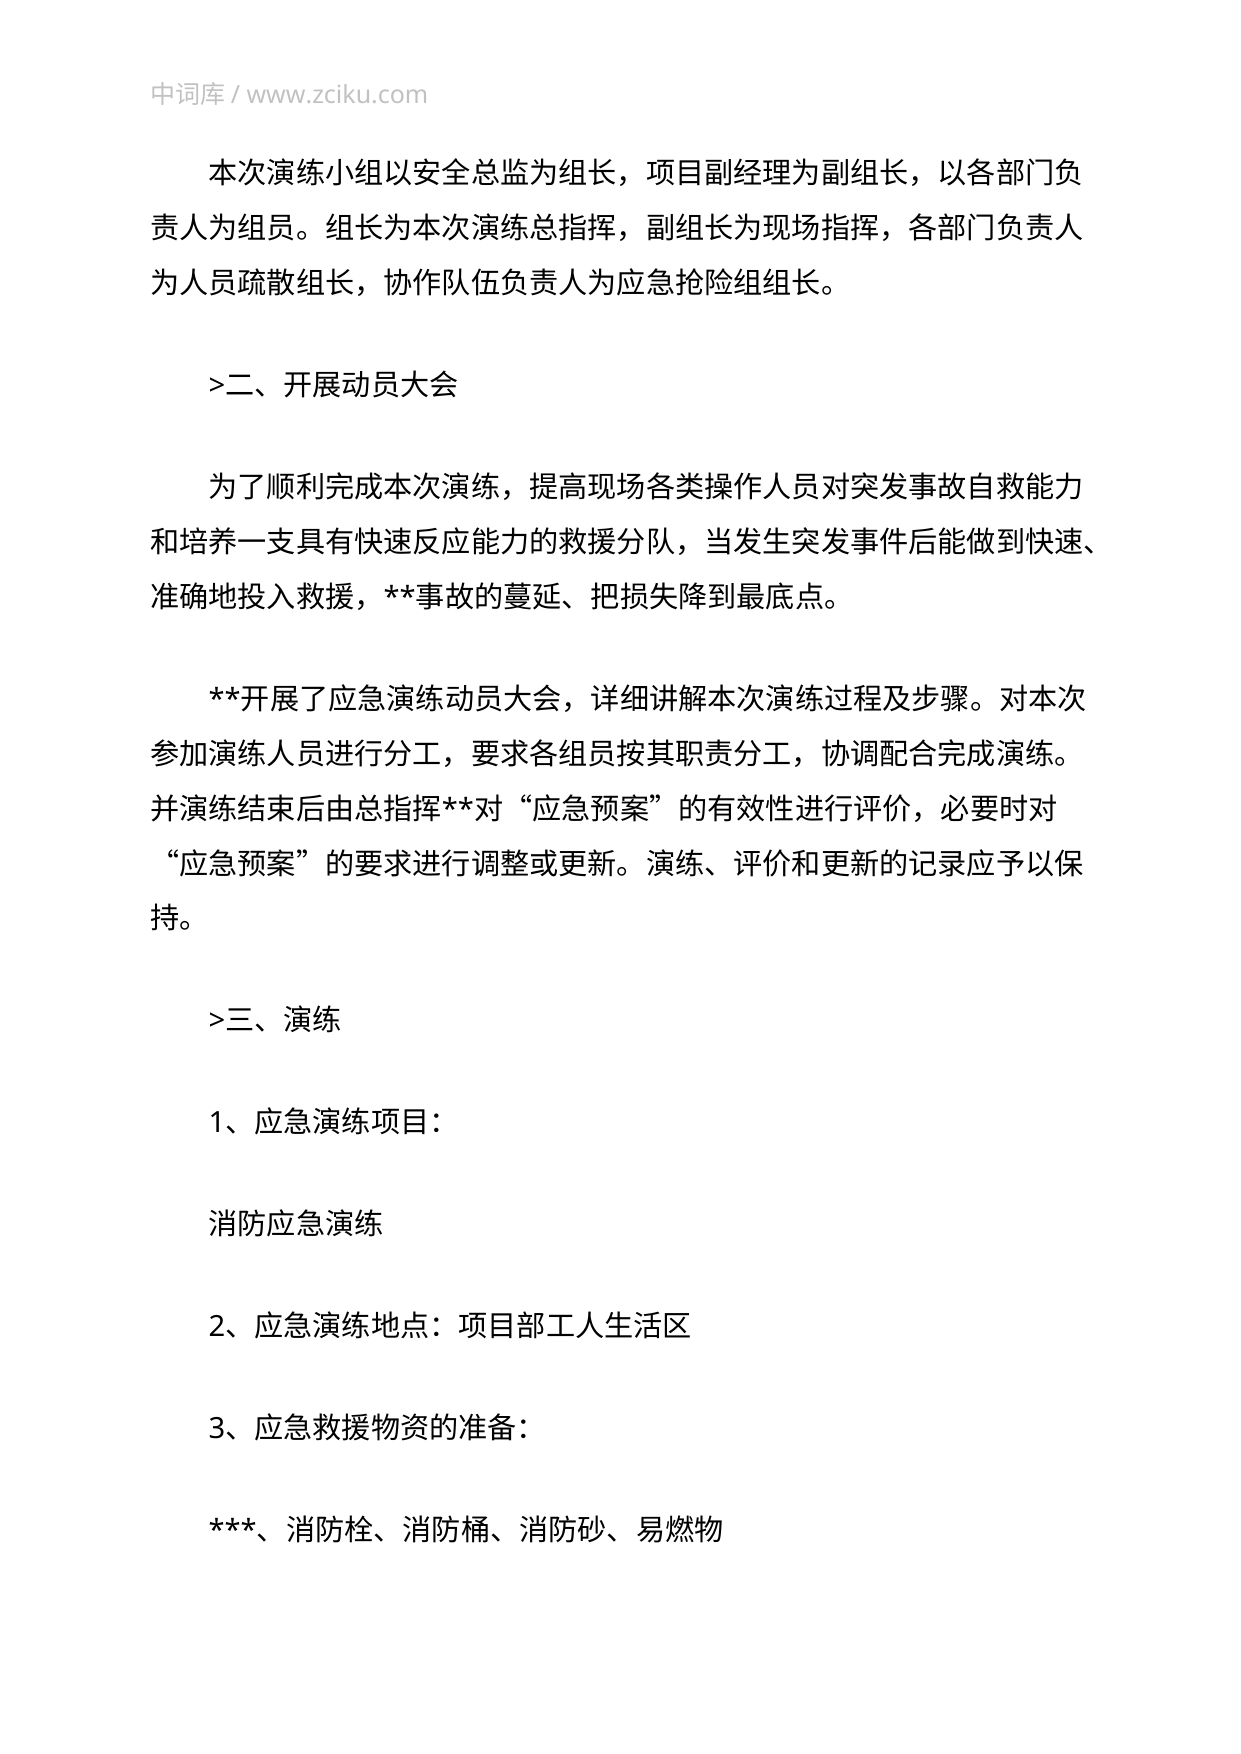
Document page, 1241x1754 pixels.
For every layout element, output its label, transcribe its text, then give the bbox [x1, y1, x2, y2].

text 1、应急演练项目： [150, 1099, 1090, 1141]
text >三、演练 [150, 997, 1090, 1039]
text >二、开展动员大会 [150, 362, 1090, 404]
text 本次演练小组以安全总监为组长，项目副经理为副组长，以各部门负责人为组员。组长为本次演练总指挥，副组长为现场指挥，各部门负责人为人员疏散组长，协作队伍负责人为应急抢险组组长。 [150, 150, 1090, 302]
text 为了顺利完成本次演练，提高现场各类操作人员对突发事故自救能力和培养一支具有快速反应能力的救援分队，当发生突发事件后能做到快速、准确地投入救援，**事故的蔓延、把损失降到最底点。 [150, 463, 1090, 616]
text ***、消防栓、消防桶、消防砂、易燃物 [150, 1507, 1090, 1549]
text 3、应急救援物资的准备： [150, 1404, 1090, 1447]
text 消防应急演练 [150, 1201, 1090, 1243]
text 2、应急演练地点：项目部工人生活区 [150, 1303, 1090, 1345]
text **开展了应急演练动员大会，详细讲解本次演练过程及步骤。对本次参加演练人员进行分工，要求各组员按其职责分工，协调配合完成演练。并演练结束后由总指挥**对“应急预案”的有效性进行评价，必要时对“应急预案”的要求进行调整或更新。演练、评价和更新的记录应予以保持。 [150, 675, 1090, 937]
